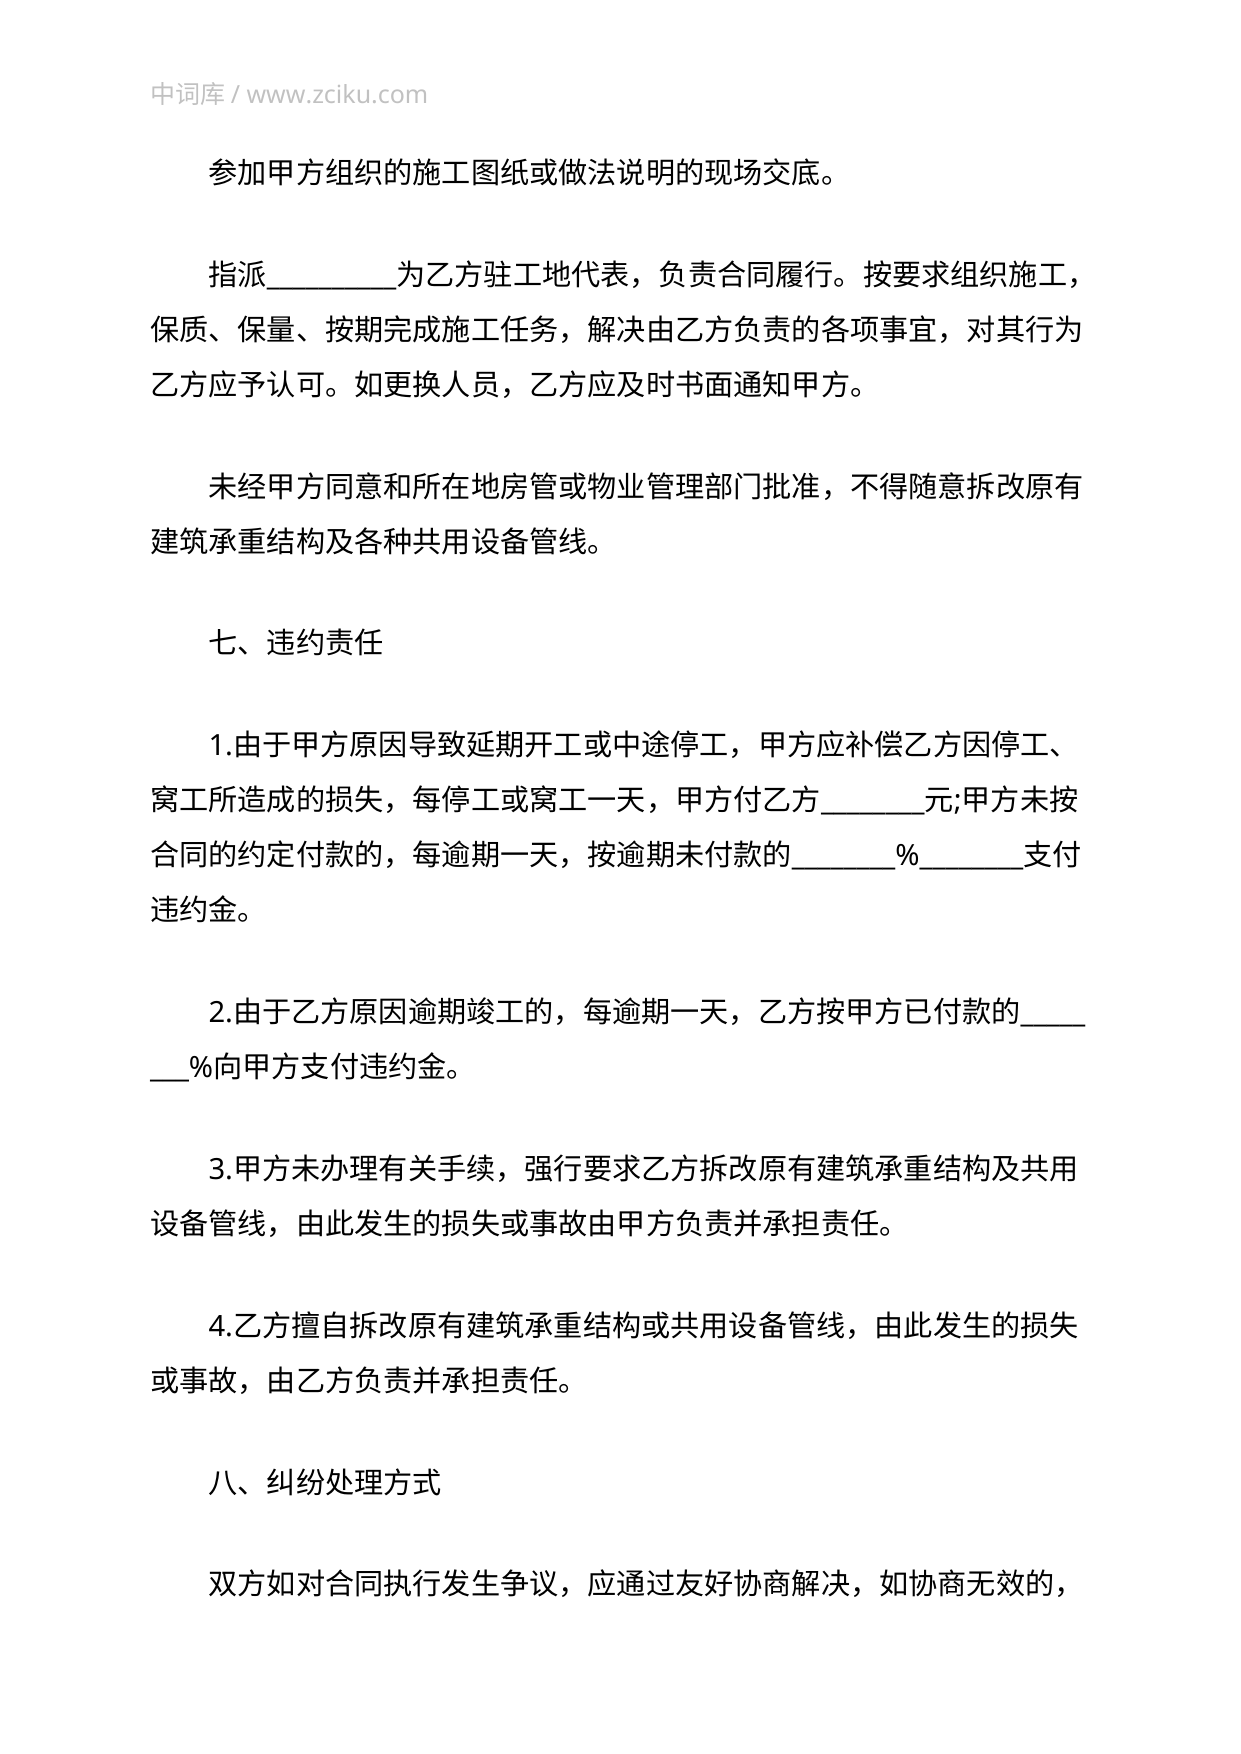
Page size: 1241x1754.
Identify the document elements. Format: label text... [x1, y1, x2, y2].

text 七、违约责任 [150, 620, 1090, 662]
text 3.甲方未办理有关手续，强行要求乙方拆改原有建筑承重结构及共用设备管线，由此发生的损失或事故由甲方负责并承担责任。 [150, 1146, 1090, 1243]
text 参加甲方组织的施工图纸或做法说明的现场交底。 [150, 150, 1090, 192]
text 未经甲方同意和所在地房管或物业管理部门批准，不得随意拆改原有建筑承重结构及各种共用设备管线。 [150, 463, 1090, 561]
text 2.由于乙方原因逾期竣工的，每逾期一天，乙方按甲方已付款的________%向甲方支付违约金。 [150, 989, 1090, 1086]
text 指派__________为乙方驻工地代表，负责合同履行。按要求组织施工，保质、保量、按期完成施工任务，解决由乙方负责的各项事宜，对其行为乙方应予认可。如更换人员，乙方应及时书面通知甲方。 [150, 252, 1090, 404]
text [150, 1561, 1090, 1603]
text 八、纠纷处理方式 [150, 1459, 1090, 1501]
text 1.由于甲方原因导致延期开工或中途停工，甲方应补偿乙方因停工、窝工所造成的损失，每停工或窝工一天，甲方付乙方________元;甲方未按合同的约定付款的，每逾期一天，按逾期未付款的________%________支付违约金。 [150, 722, 1090, 929]
text 4.乙方擅自拆改原有建筑承重结构或共用设备管线，由此发生的损失或事故，由乙方负责并承担责任。 [150, 1302, 1090, 1400]
